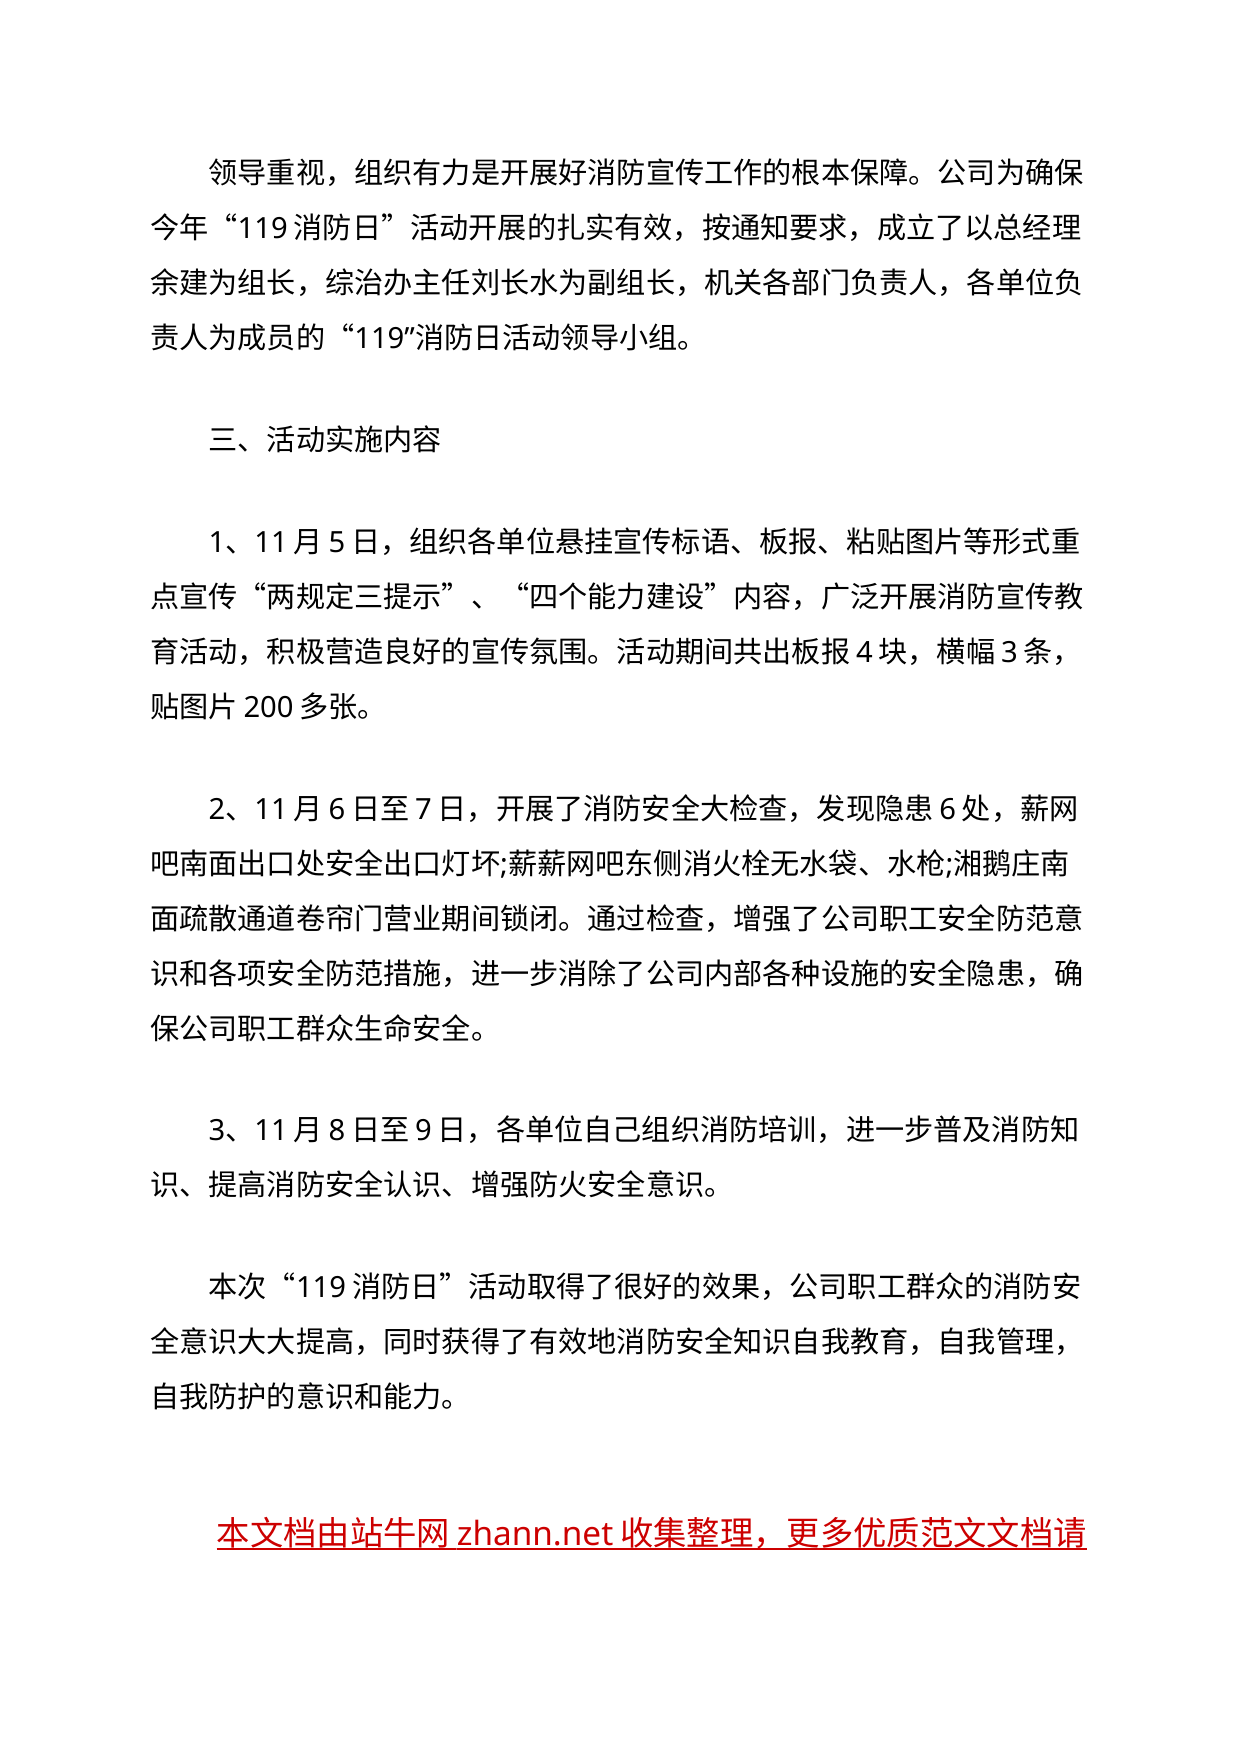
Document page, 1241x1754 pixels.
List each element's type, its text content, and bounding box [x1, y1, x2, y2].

text 3、11月8日至9日，各单位自己组织消防培训，进一步普及消防知识、提高消防安全认识、增强防火安全意识。 [150, 1107, 1090, 1204]
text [150, 1507, 1090, 1555]
text 本次“119消防日”活动取得了很好的效果，公司职工群众的消防安全意识大大提高，同时获得了有效地消防安全知识自我教育，自我管理，自我防护的意识和能力。 [150, 1264, 1090, 1416]
text 三、活动实施内容 [150, 417, 1090, 459]
text 1、11月5日，组织各单位悬挂宣传标语、板报、粘贴图片等形式重点宣传“两规定三提示”、“四个能力建设”内容，广泛开展消防宣传教育活动，积极营造良好的宣传氛围。活动期间共出板报4块，横幅3条，贴图片200多张。 [150, 518, 1090, 726]
text 2、11月6日至7日，开展了消防安全大检查，发现隐患6处，薪网吧南面出口处安全出口灯坏;薪薪网吧东侧消火栓无水袋、水枪;湘鹅庄南面疏散通道卷帘门营业期间锁闭。通过检查，增强了公司职工安全防范意识和各项安全防范措施，进一步消除了公司内部各种设施的安全隐患，确保公司职工群众生命安全。 [150, 785, 1090, 1047]
text 领导重视，组织有力是开展好消防宣传工作的根本保障。公司为确保今年“119消防日”活动开展的扎实有效，按通知要求，成立了以总经理余建为组长，综治办主任刘长水为副组长，机关各部门负责人，各单位负责人为成员的“119”消防日活动领导小组。 [150, 150, 1090, 357]
